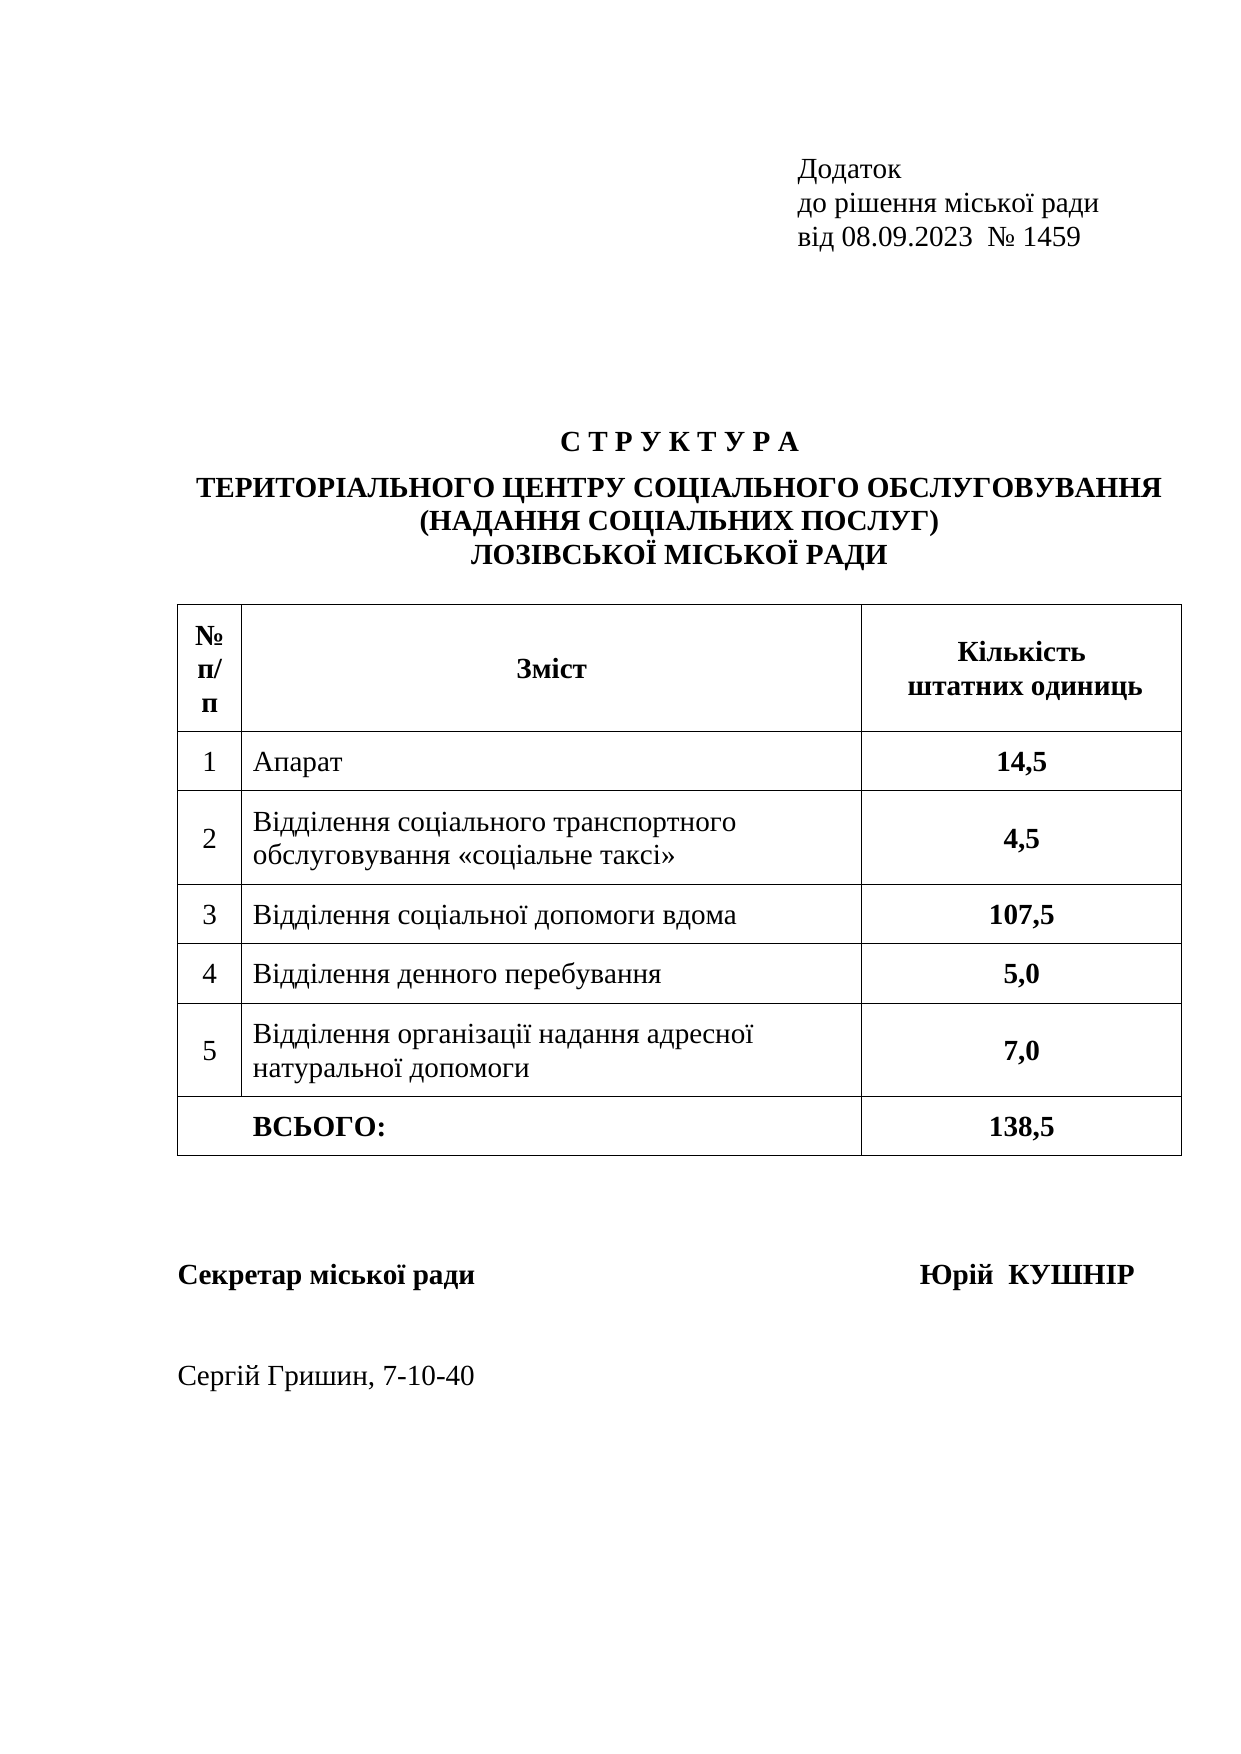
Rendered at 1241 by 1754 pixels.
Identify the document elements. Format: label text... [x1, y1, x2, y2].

text Сергій Гришин, 7-10-40 [177, 1358, 1181, 1391]
text С Т Р У К Т У Р А [177, 424, 1181, 457]
table_cell 4 [178, 944, 241, 1003]
table_cell [178, 1097, 241, 1155]
table_header № п/п [178, 605, 241, 731]
table_cell 5,0 [862, 944, 1181, 1003]
table_cell 3 [178, 885, 241, 943]
text Додаток [177, 152, 1181, 185]
text до рішення міської ради [177, 185, 1181, 219]
table_cell 138,5 [862, 1097, 1181, 1155]
table_cell 2 [178, 791, 241, 883]
table_cell Відділення організації надання адресної натуральної допомоги [242, 1004, 861, 1096]
text ЛОЗІВСЬКОЇ МІСЬКОЇ РАДИ [177, 537, 1181, 571]
table_cell ВСЬОГО: [241, 1097, 861, 1155]
table_header Кількість штатних одиниць [862, 605, 1181, 731]
text ТЕРИТОРІАЛЬНОГО ЦЕНТРУ СОЦІАЛЬНОГО ОБСЛУГОВУВАННЯ (НАДАННЯ СОЦІАЛЬНИХ ПОСЛУГ) [177, 470, 1181, 537]
table_cell 14,5 [862, 732, 1181, 790]
table_cell Відділення денного перебування [242, 944, 861, 1003]
text від 08.09.2023 № 1459 [177, 219, 1181, 252]
table_cell 107,5 [862, 885, 1181, 943]
table_cell Відділення соціального транспортного обслуговування «соціальне таксі» [242, 791, 861, 883]
table_cell 1 [178, 732, 241, 790]
table_cell Відділення соціальної допомоги вдома [242, 885, 861, 943]
table_cell 4,5 [862, 791, 1181, 883]
table_cell 5 [178, 1004, 241, 1096]
table_cell 7,0 [862, 1004, 1181, 1096]
table_header Зміст [242, 605, 861, 731]
text Секретар міської ради Юрій КУШНІР [177, 1257, 1181, 1291]
table_cell Апарат [242, 732, 861, 790]
